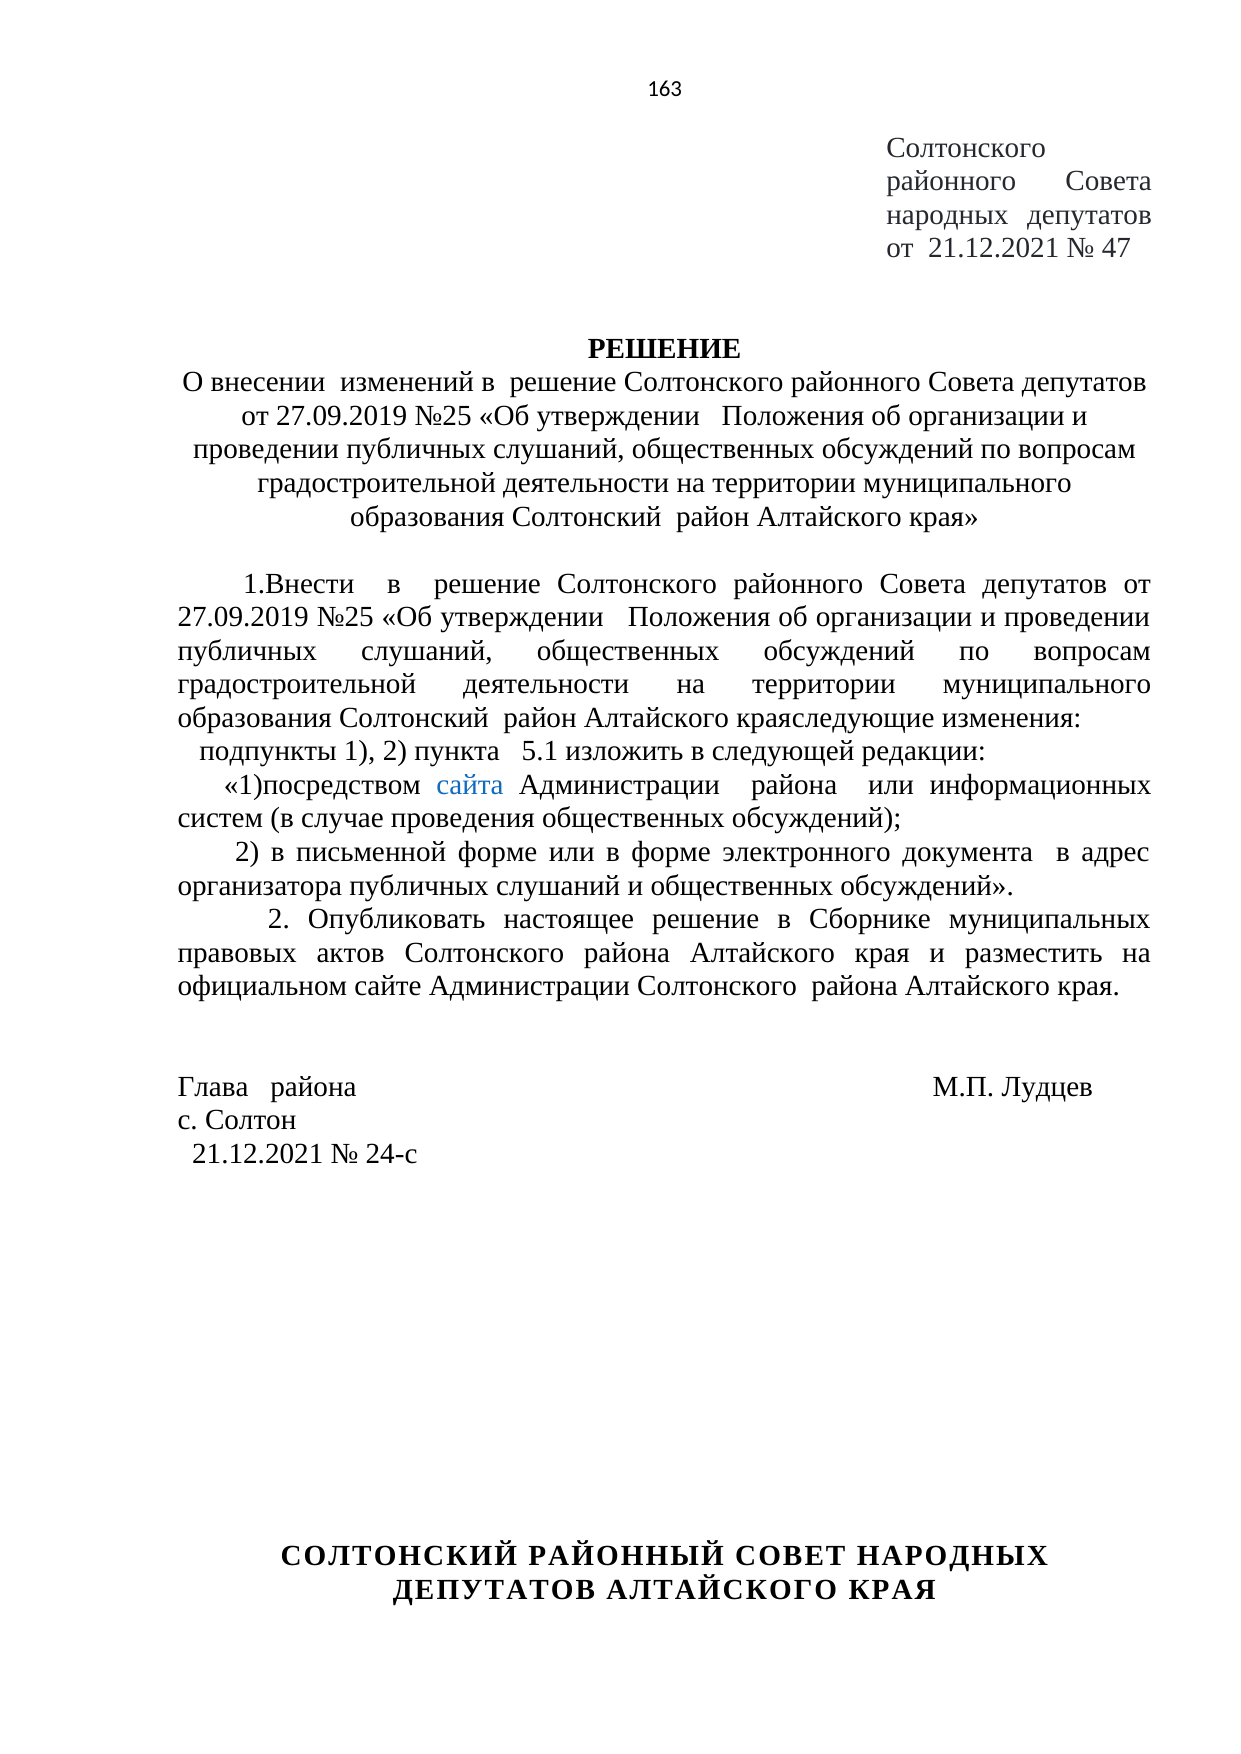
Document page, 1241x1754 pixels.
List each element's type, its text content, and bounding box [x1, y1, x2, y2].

text 2. Опубликовать настоящее решение в Сборнике муниципальных правовых актов Солтонского района Алтайского края и разместить на официальном сайте Администрации Солтонского района Алтайского края. [177, 901, 1152, 1002]
text 2) в письменной форме или в форме электронного документа в адрес организатора публичных слушаний и общественных обсуждений». [177, 834, 1152, 901]
text с. Солтон [177, 1102, 1152, 1136]
text подпункты 1), 2) пункта 5.1 изложить в следующей редакции: [177, 733, 1152, 767]
text Солтонского районного Совета народных депутатов от 21.12.2021 № 47 [886, 130, 1152, 264]
text РЕШЕНИЕ [177, 331, 1152, 364]
text СОЛТОНСКИЙ РАЙОННЫЙ СОВЕТ НАРОДНЫХ ДЕПУТАТОВ АЛТАЙСКОГО КРАЯ [177, 1538, 1152, 1606]
text Глава района М.П. Лудцев [177, 1069, 1152, 1102]
text О внесении изменений в решение Солтонского районного Совета депутатов от 27.09.2019 №25 «Об утверждении Положения об организации и проведении публичных слушаний, общественных обсуждений по вопросам градостроительной деятельности на территории муниципального образования Солтонский район Алтайского края» [177, 364, 1152, 532]
text «1)посредством сайта Администрации района или информационных систем (в случае проведения общественных обсуждений); [177, 767, 1152, 834]
text 21.12.2021 № 24-с [177, 1136, 1152, 1169]
text 1.Внести в решение Солтонского районного Совета депутатов от 27.09.2019 №25 «Об утверждении Положения об организации и проведении публичных слушаний, общественных обсуждений по вопросам градостроительной деятельности на территории муниципального образования Солтонский район Алтайского краяследующие изменения: [177, 566, 1152, 733]
